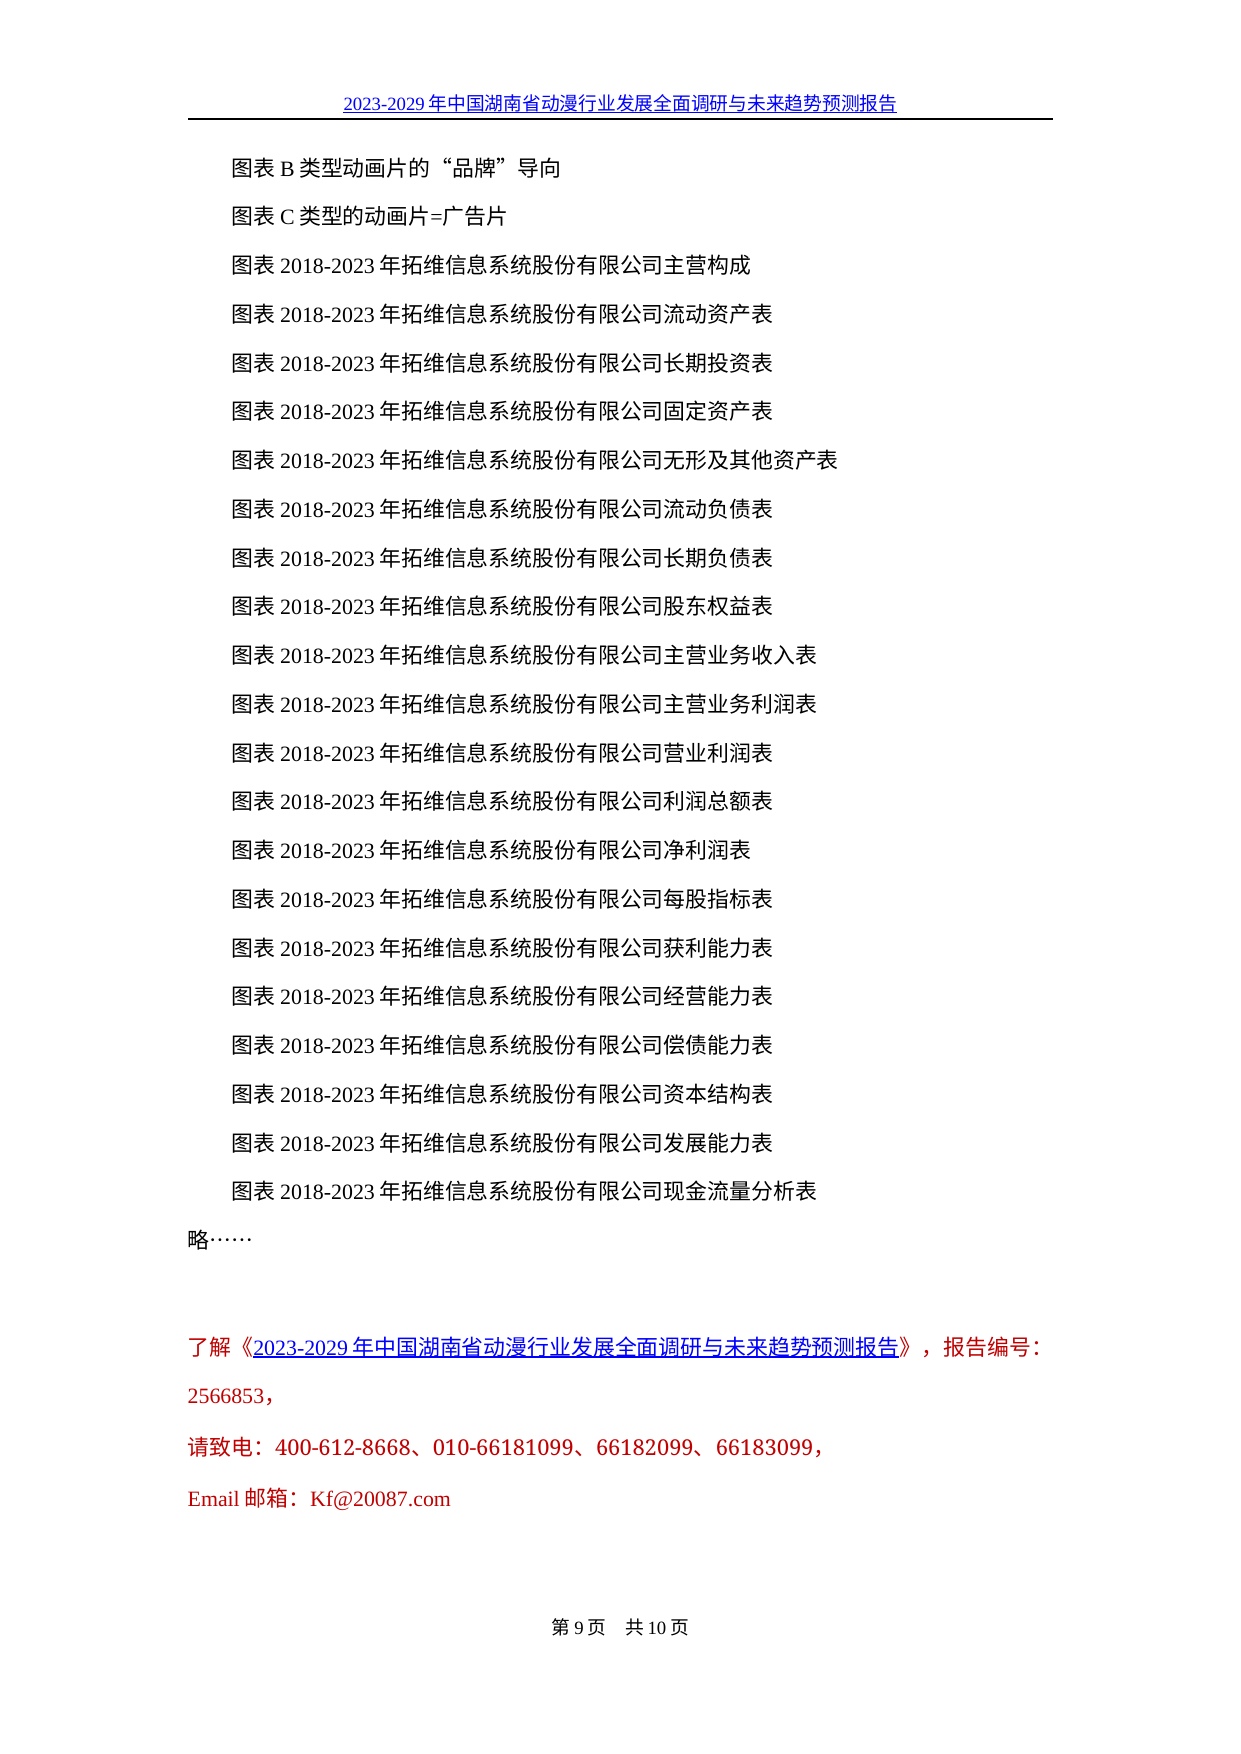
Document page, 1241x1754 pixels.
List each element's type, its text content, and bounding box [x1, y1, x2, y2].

text Email邮箱：Kf@20087.com [187, 1481, 1053, 1513]
text 请致电：400-612-8668、010-66181099、66182099、66183099， [187, 1429, 1053, 1462]
text 了解《2023-2029年中国湖南省动漫行业发展全面调研与未来趋势预测报告》，报告编号：2566853， [187, 1329, 1053, 1410]
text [187, 150, 1053, 1255]
